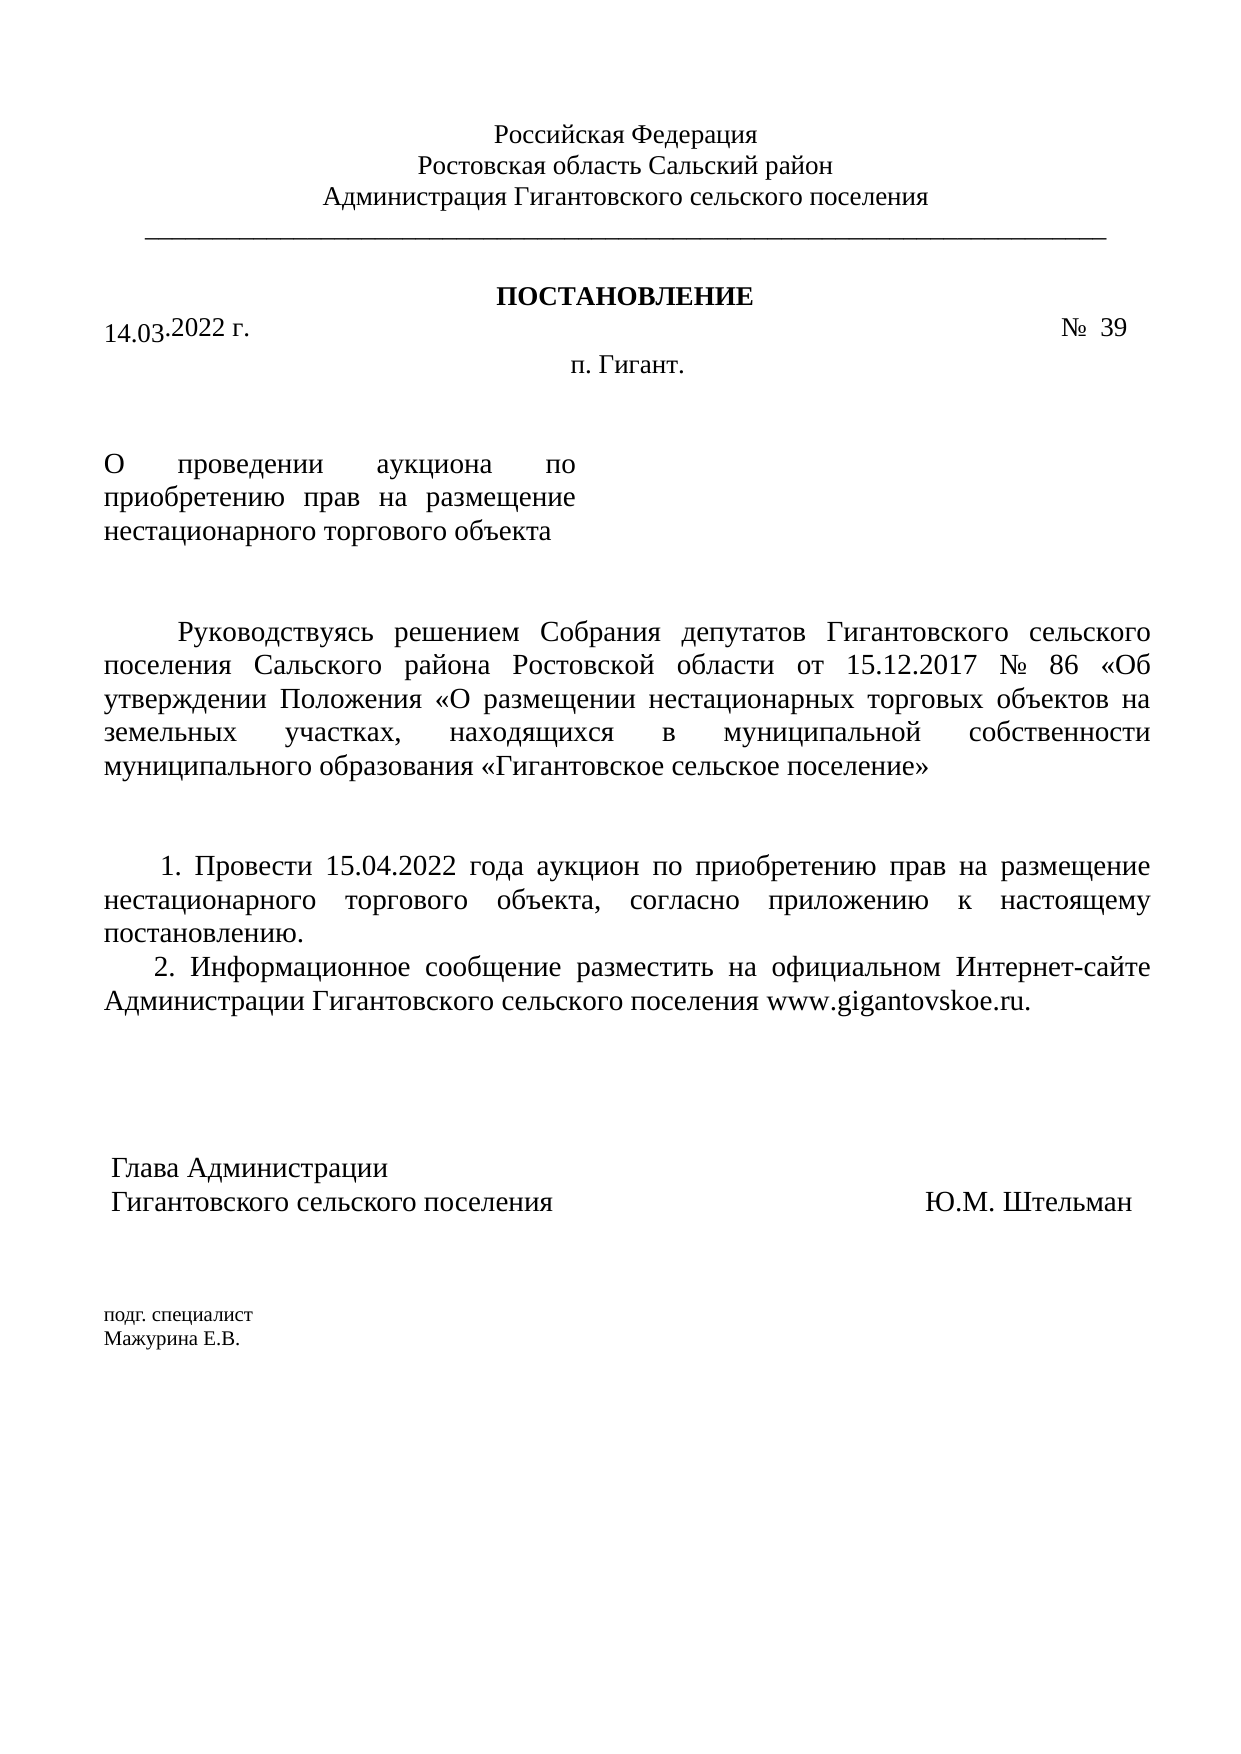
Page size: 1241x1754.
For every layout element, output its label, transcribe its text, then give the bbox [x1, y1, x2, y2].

text Мажурина Е.В. [103, 1326, 1152, 1349]
text Руководствуясь решением Собрания депутатов Гигантовского сельского поселения Сальского района Ростовской области от 15.12.2017 № 86 «Об утверждении Положения «О размещении нестационарных торговых объектов на земельных участках, находящихся в муниципальной собственности муниципального образования «Гигантовское сельское поселение» [103, 614, 1152, 781]
text 1. Провести 15.04.2022 года аукцион по приобретению прав на размещение нестационарного торгового объекта, согласно приложению к настоящему постановлению. [103, 848, 1152, 949]
text подг. специалист [103, 1301, 1152, 1326]
text О проведении аукциона по приобретению прав на размещение нестационарного торгового объекта [103, 446, 576, 547]
text 14.03.2022 г. № 39 [103, 311, 1147, 348]
text 2. Информационное сообщение разместить на официальном Интернет-сайте Администрации Гигантовского сельского поселения www.gigantovskoe.ru. [103, 949, 1152, 1016]
text Администрация Гигантовского сельского поселения [103, 180, 1148, 212]
text п. Гигант. [103, 348, 1152, 379]
text Ростовская область Сальский район [103, 149, 1148, 180]
text ПОСТАНОВЛЕНИЕ [103, 274, 1147, 311]
text Гигантовского сельского поселения Ю.М. Штельман [103, 1184, 1152, 1217]
text Глава Администрации [103, 1150, 1152, 1184]
text Российская Федерация [103, 118, 1148, 149]
text _______________________________________________________________________ [103, 212, 1148, 243]
